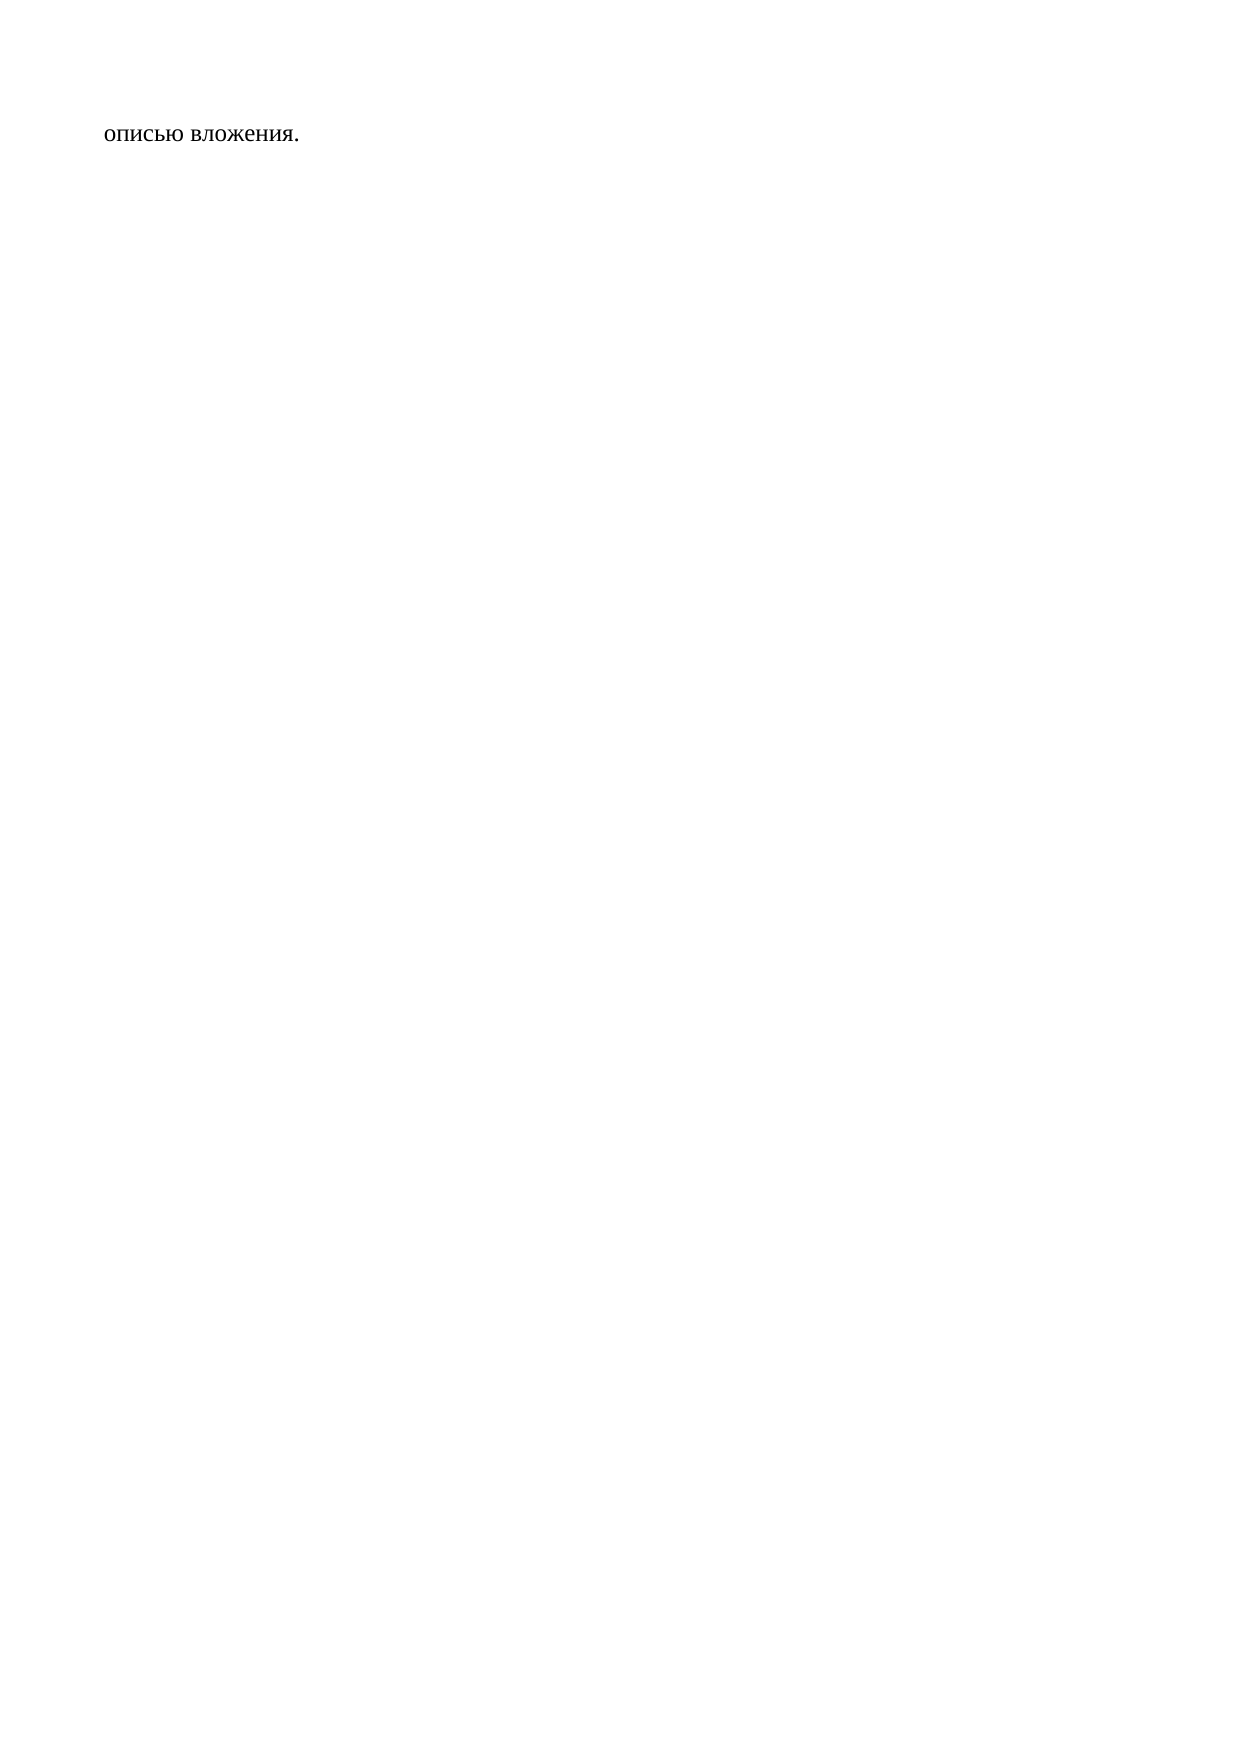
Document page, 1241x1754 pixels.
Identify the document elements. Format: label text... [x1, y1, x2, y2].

text описью вложения. [103, 118, 1152, 147]
